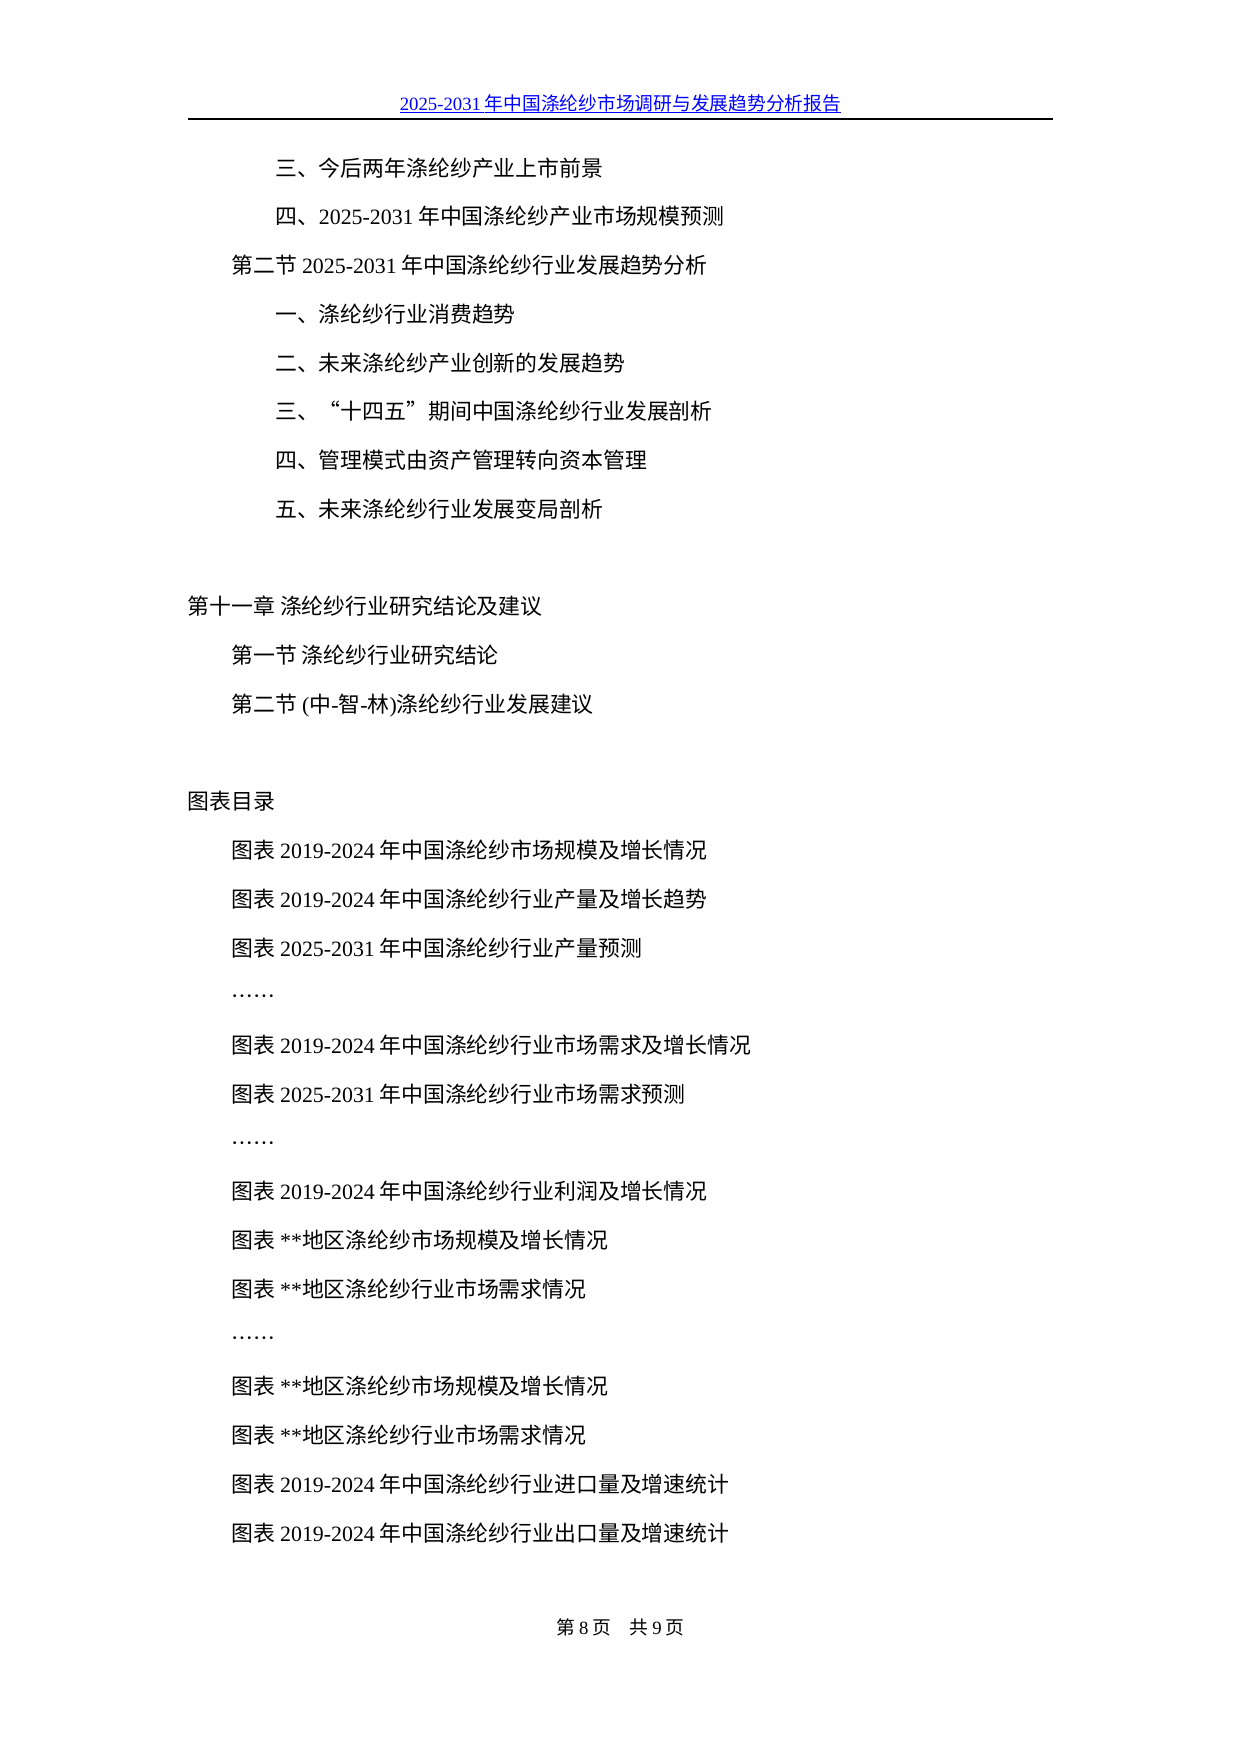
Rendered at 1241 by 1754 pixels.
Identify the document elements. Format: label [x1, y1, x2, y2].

text [187, 150, 1053, 1548]
